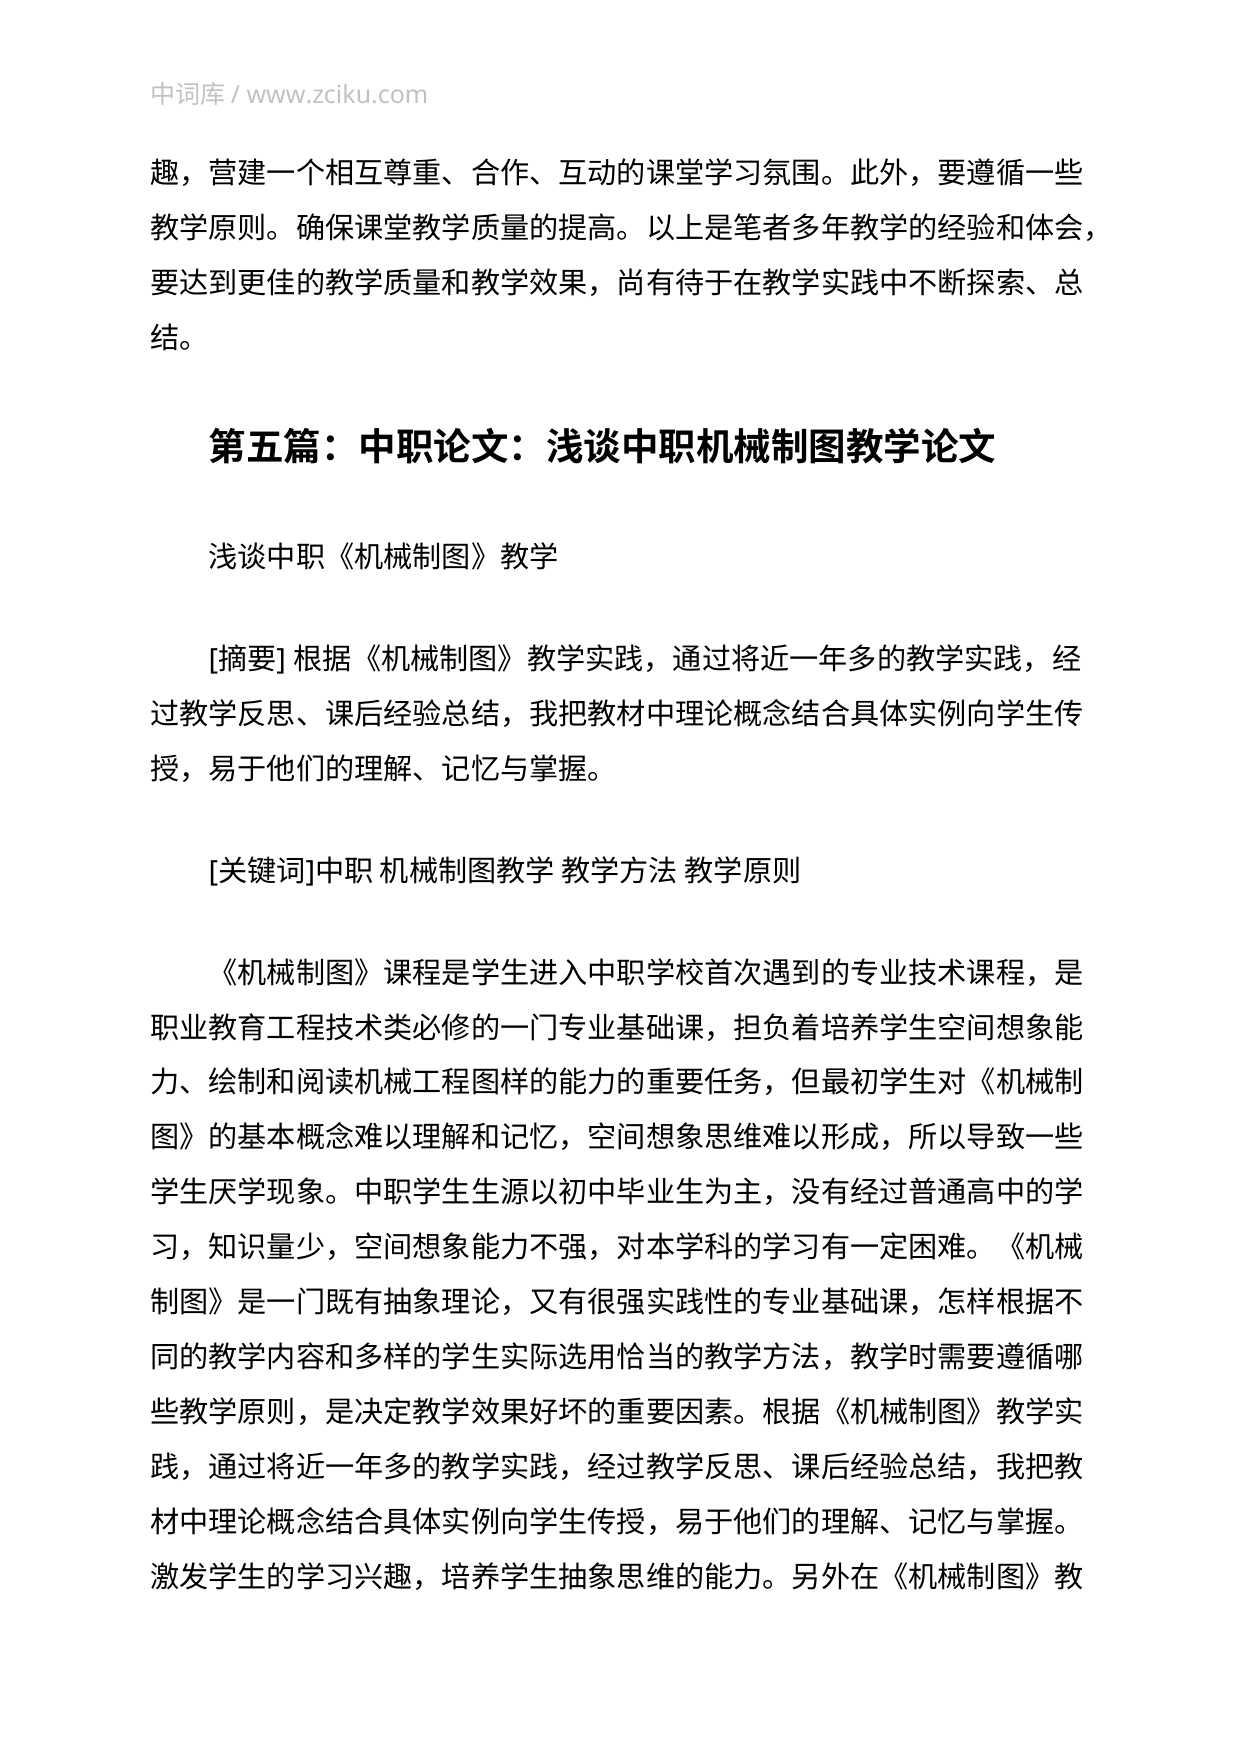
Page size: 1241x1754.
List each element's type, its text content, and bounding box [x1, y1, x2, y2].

text [关键词]中职 机械制图教学 教学方法 教学原则 [150, 847, 1090, 890]
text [150, 150, 1090, 357]
text 第五篇：中职论文：浅谈中职机械制图教学论文 [150, 416, 1090, 471]
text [150, 949, 1090, 1595]
text [摘要] 根据《机械制图》教学实践，通过将近一年多的教学实践，经过教学反思、课后经验总结，我把教材中理论概念结合具体实例向学生传授，易于他们的理解、记忆与掌握。 [150, 636, 1090, 788]
text 浅谈中职《机械制图》教学 [150, 534, 1090, 576]
